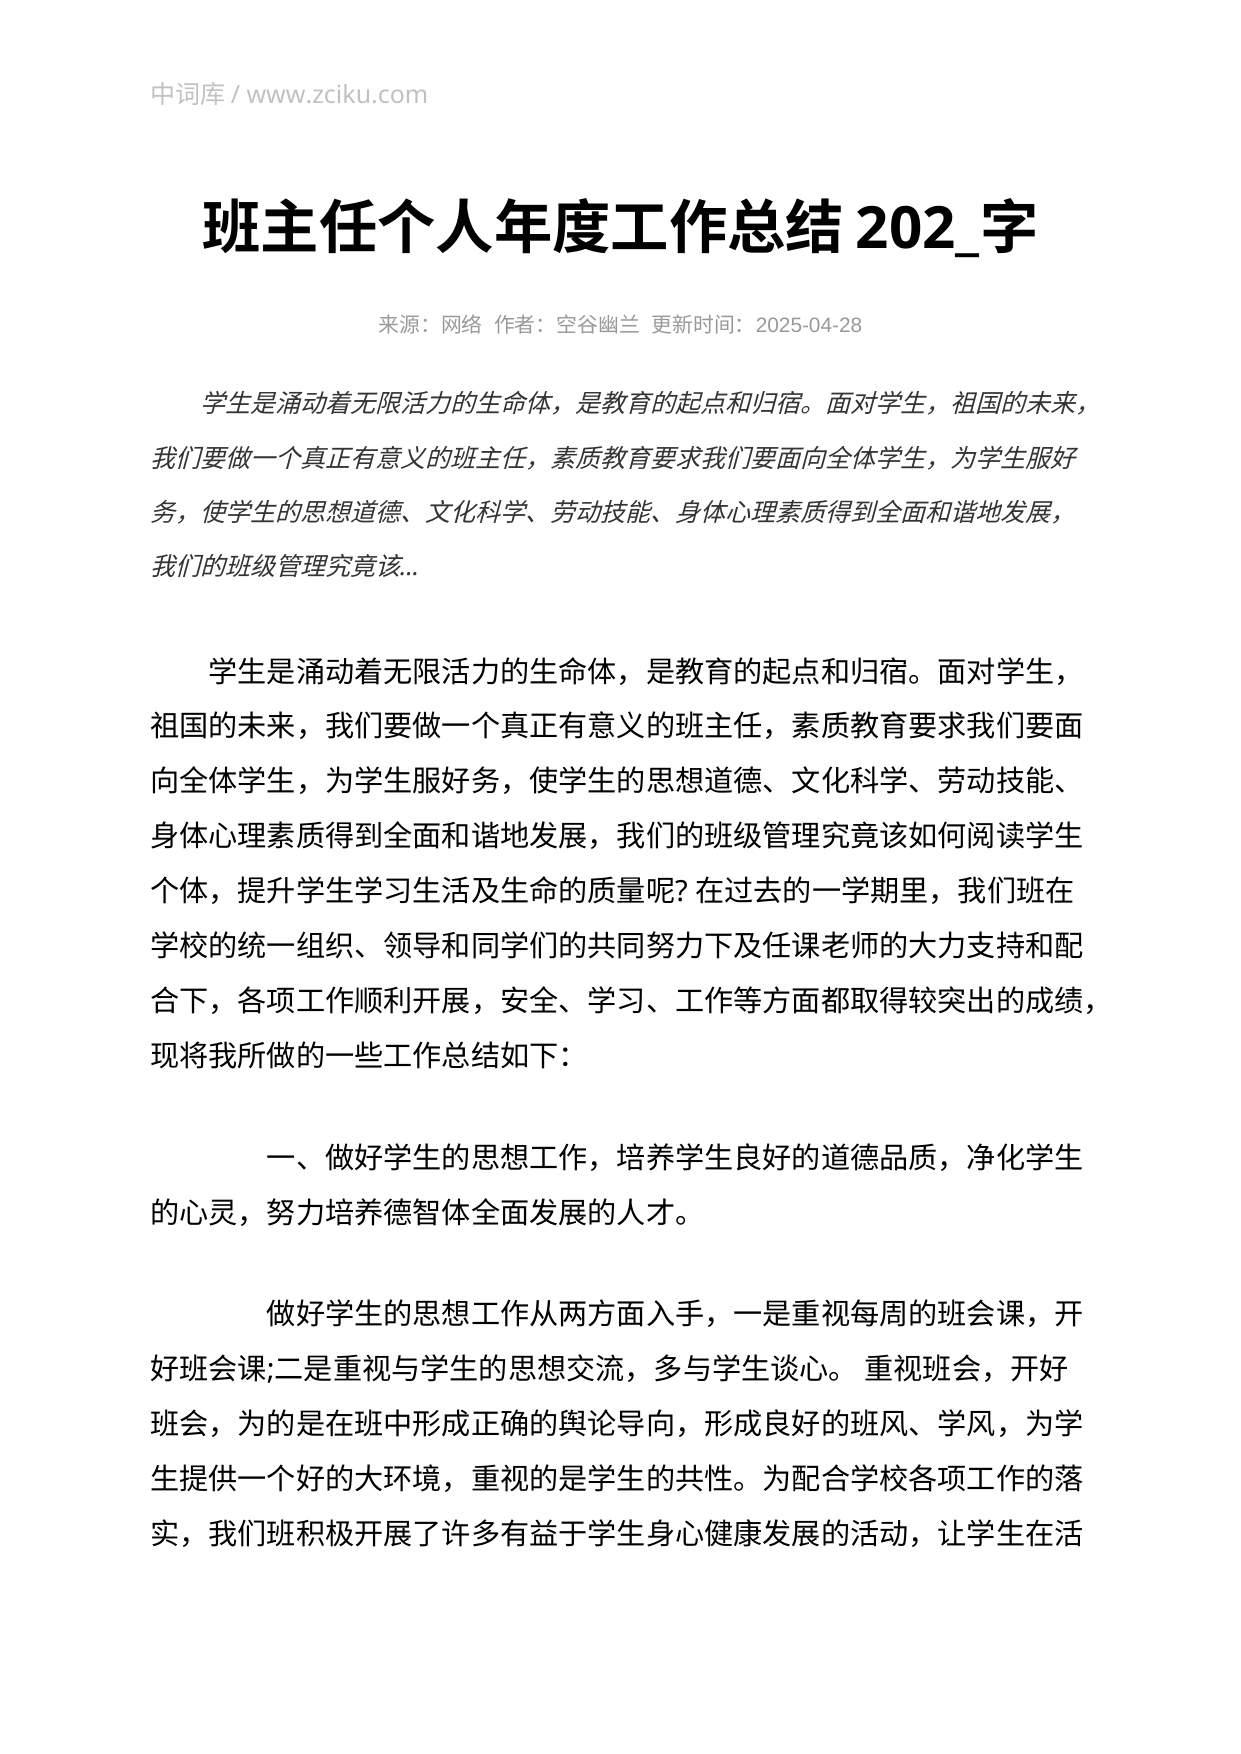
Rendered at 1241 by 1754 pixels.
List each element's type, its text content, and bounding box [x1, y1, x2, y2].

text 学生是涌动着无限活力的生命体，是教育的起点和归宿。面对学生，祖国的未来，我们要做一个真正有意义的班主任，素质教育要求我们要面向全体学生，为学生服好务，使学生的思想道德、文化科学、劳动技能、身体心理素质得到全面和谐地发展，我们的班级管理究竟该... [150, 384, 1090, 583]
text 来源：网络 作者：空谷幽兰 更新时间：2025-04-28 [150, 313, 1090, 337]
subtitle 班主任个人年度工作总结202_字 [150, 181, 1090, 266]
text 学生是涌动着无限活力的生命体，是教育的起点和归宿。面对学生，祖国的未来，我们要做一个真正有意义的班主任，素质教育要求我们要面向全体学生，为学生服好务，使学生的思想道德、文化科学、劳动技能、身体心理素质得到全面和谐地发展，我们的班级管理究竟该如何阅读学生个体，提升学生学习生活及生命的质量呢? 在过去的一学期里，我们班在学校的统一组织、领导和同学们的共同努力下及任课老师的大力支持和配合下，各项工作顺利开展，安全、学习、工作等方面都取得较突出的成绩，现将我所做的一些工作总结如下： [150, 648, 1090, 1075]
text 一、做好学生的思想工作，培养学生良好的道德品质，净化学生的心灵，努力培养德智体全面发展的人才。 [150, 1134, 1090, 1231]
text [150, 1291, 1090, 1553]
